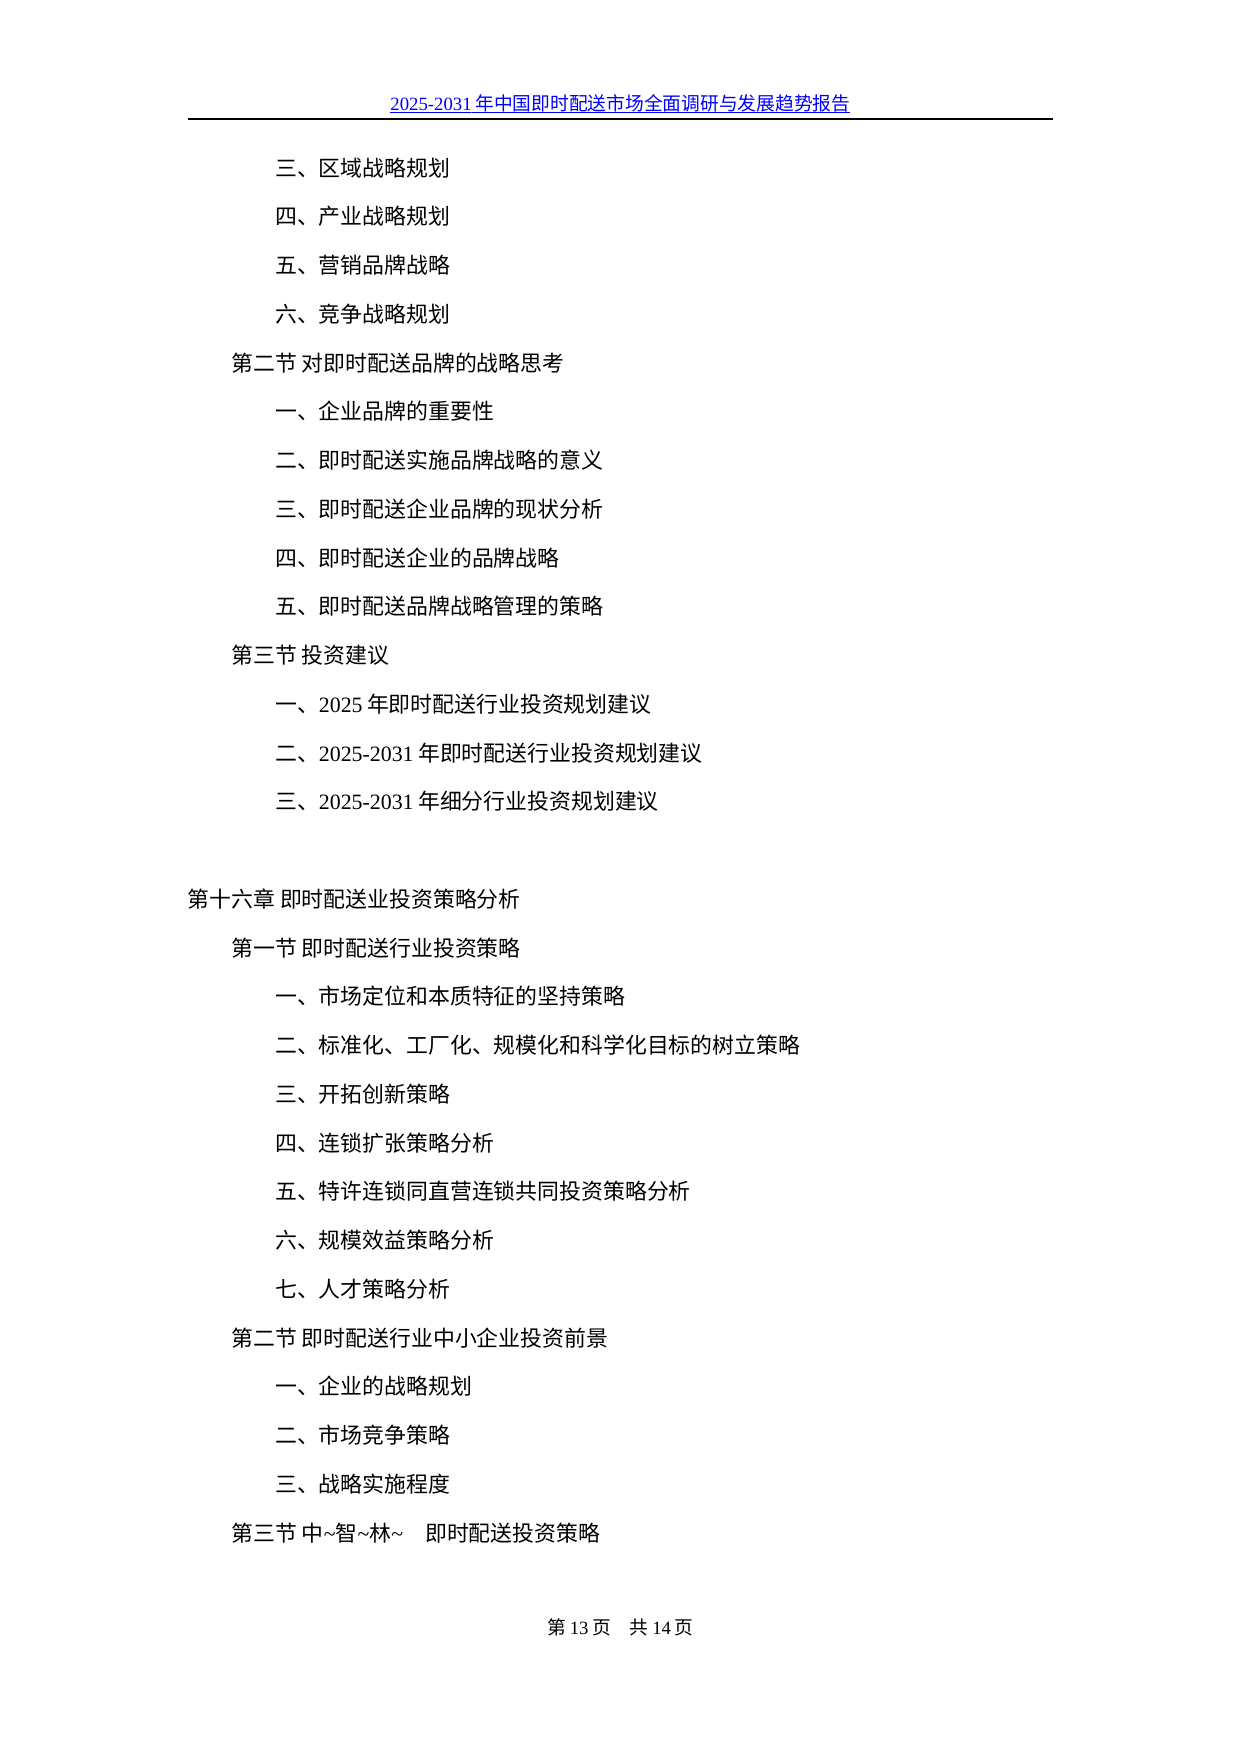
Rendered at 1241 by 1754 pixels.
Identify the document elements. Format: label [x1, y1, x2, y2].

text [187, 150, 1053, 1548]
